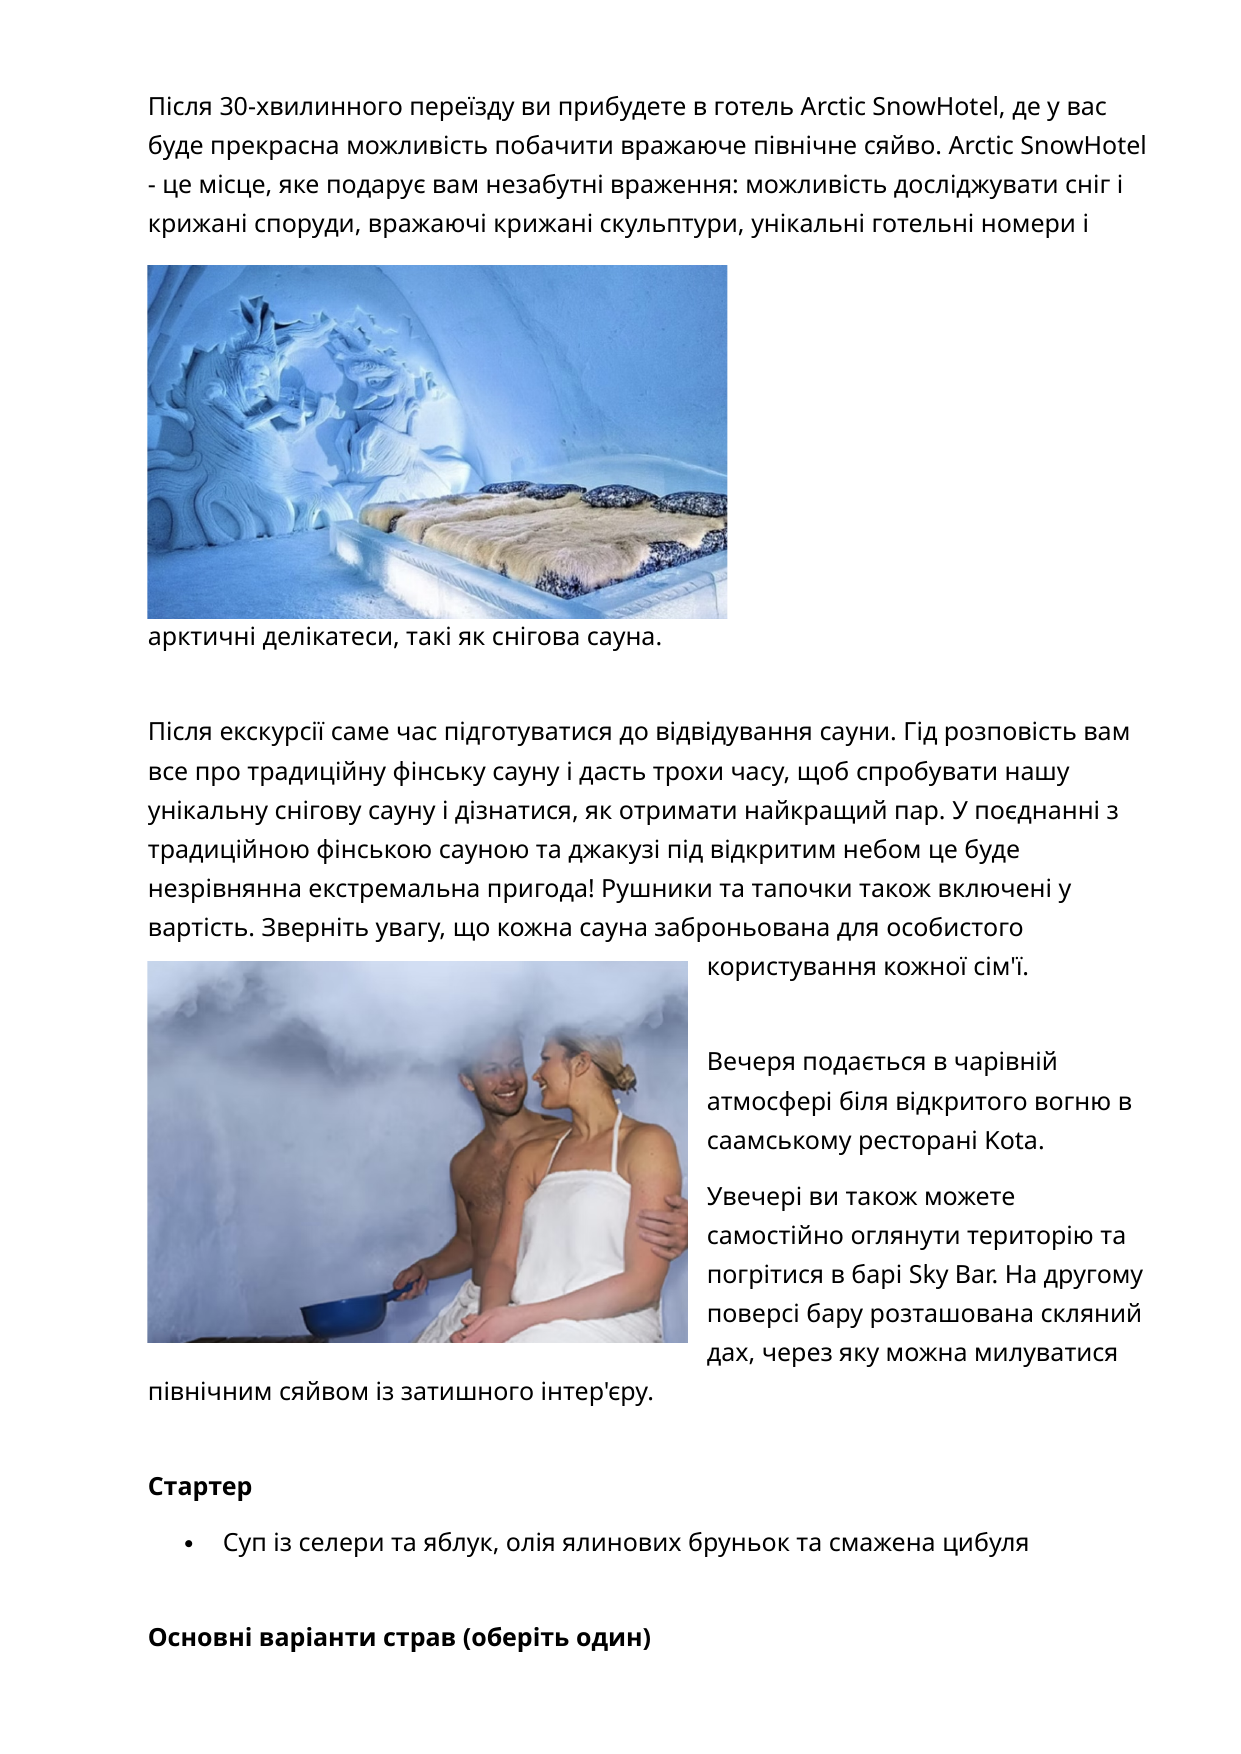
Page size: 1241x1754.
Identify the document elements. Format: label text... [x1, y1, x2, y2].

text Увечері ви також можете самостійно оглянути територію та погрітися в барі Sky Bar. На другому поверсі бару розташована скляний дах, через яку можна милуватися північним сяйвом із затишного інтер'єру. [148, 1178, 1152, 1447]
picture [147, 961, 688, 1343]
list Суп із селери та яблук, олія ялинових бруньок та смажена цибуля [185, 1525, 1152, 1598]
text Вечеря подається в чарівній атмосфері біля відкритого вогню в саамському ресторані Kota. [688, 1044, 1152, 1156]
text Стартер [148, 1469, 1152, 1503]
picture [147, 265, 728, 619]
text Після екскурсії саме час підготуватися до відвідування сауни. Гід розповість вам все про традиційну фінську сауну і дасть трохи часу, щоб спробувати нашу унікальну снігову сауну і дізнатися, як отримати найкращий пар. У поєднанні з традиційною фінською сауною та джакузі під відкритим небом це буде незрівнянна екстремальна пригода! Рушники та тапочки також включені у вартість. Зверніть увагу, що кожна сауна заброньована для особистого користування кожної сім'ї. [148, 714, 1152, 1022]
text Основні варіанти страв (оберіть один) [148, 1620, 1152, 1654]
